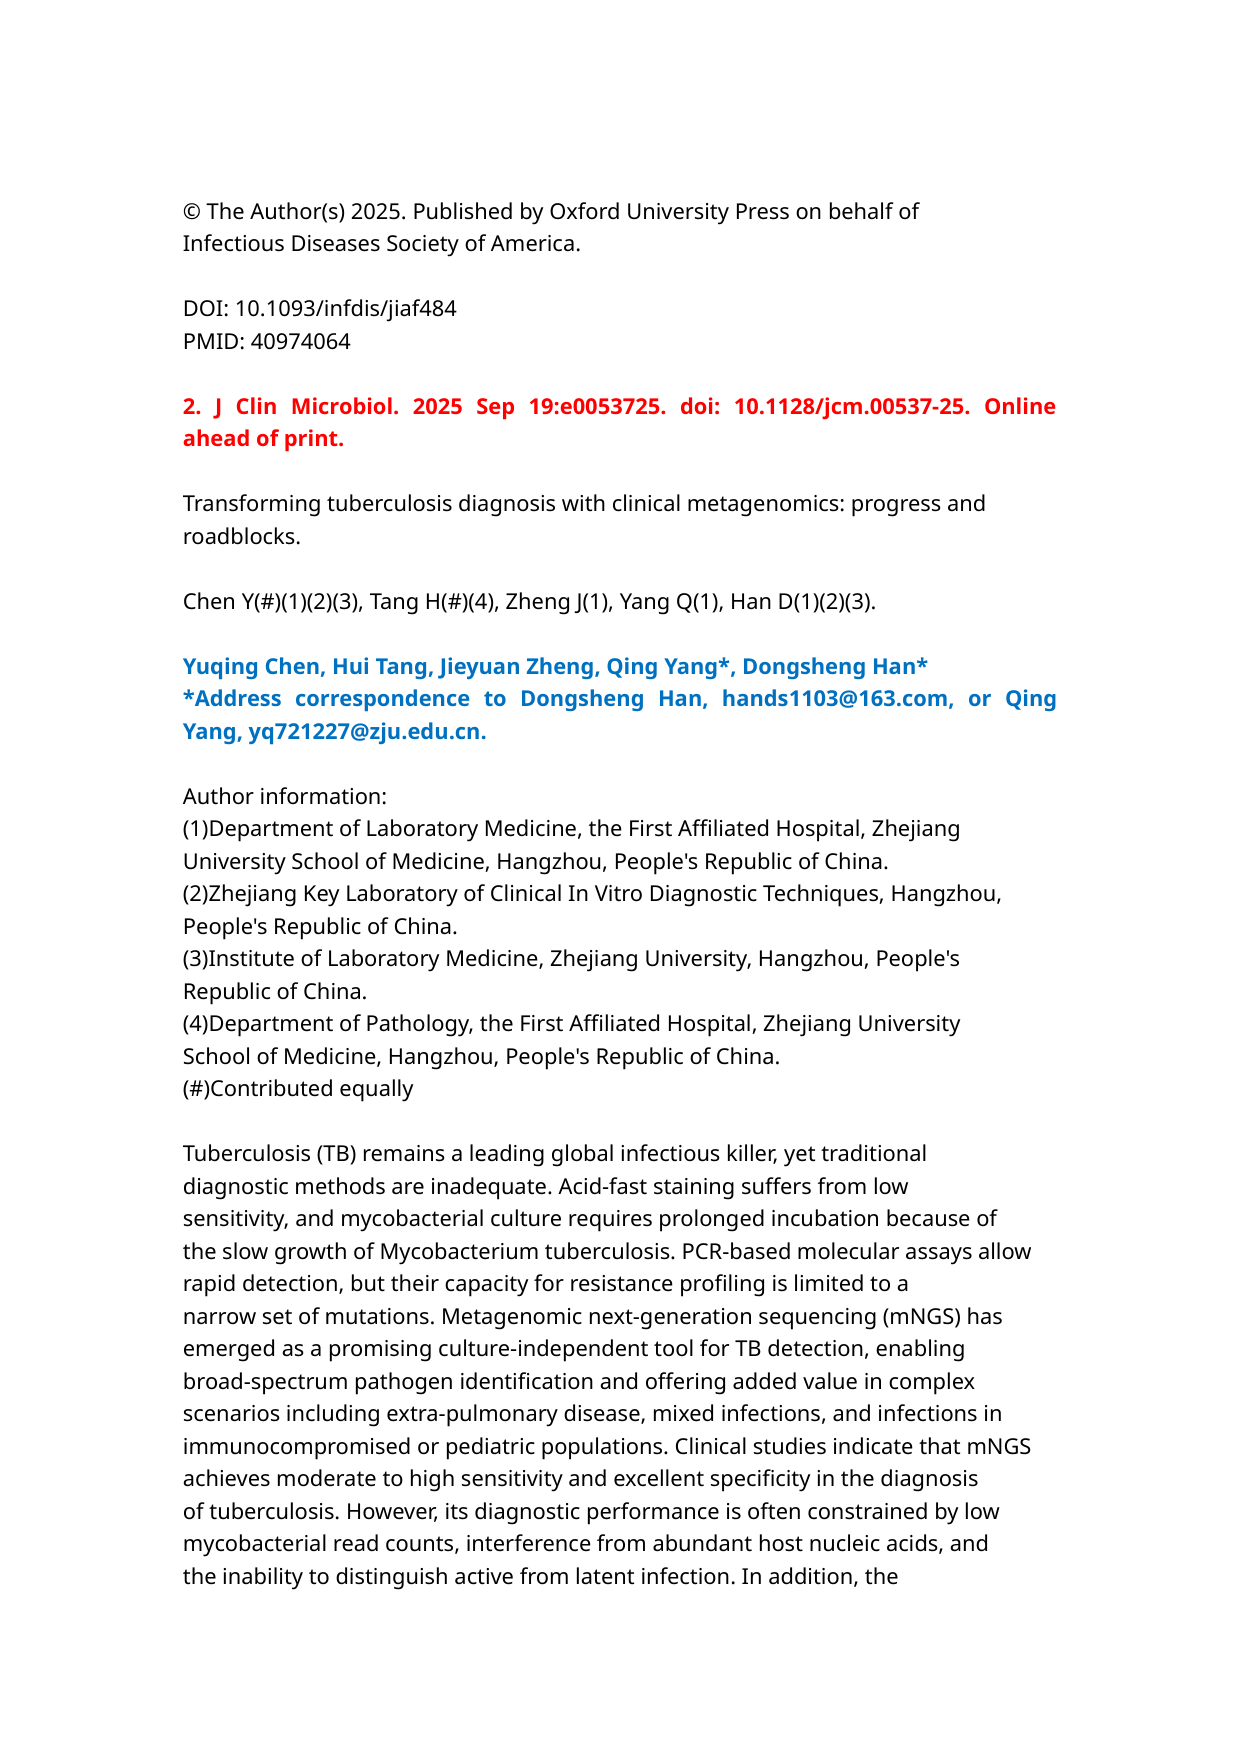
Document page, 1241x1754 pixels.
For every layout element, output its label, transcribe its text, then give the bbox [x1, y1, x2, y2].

text mycobacterial read counts, interference from abundant host nucleic acids, and [183, 1527, 1058, 1559]
text broad-spectrum pathogen identification and offering added value in complex [183, 1364, 1058, 1397]
text (4)Department of Pathology, the First Affiliated Hospital, Zhejiang University [183, 1007, 1058, 1039]
text the inability to distinguish active from latent infection. In addition, the [183, 1559, 1058, 1592]
text (#)Contributed equally [183, 1072, 1058, 1104]
text Transforming tuberculosis diagnosis with clinical metagenomics: progress and [183, 487, 1058, 519]
text emerged as a promising culture-independent tool for TB detection, enabling [183, 1332, 1058, 1364]
text Chen Y(#)(1)(2)(3), Tang H(#)(4), Zheng J(1), Yang Q(1), Han D(1)(2)(3). [183, 584, 1058, 617]
text sensitivity, and mycobacterial culture requires prolonged incubation because of [183, 1202, 1058, 1234]
text School of Medicine, Hangzhou, People's Republic of China. [183, 1039, 1058, 1072]
text diagnostic methods are inadequate. Acid-fast staining suffers from low [183, 1169, 1058, 1202]
text Infectious Diseases Society of America. [183, 227, 1058, 259]
text roadblocks. [183, 519, 1058, 552]
text University School of Medicine, Hangzhou, People's Republic of China. [183, 844, 1058, 877]
text immunocompromised or pediatric populations. Clinical studies indicate that mNGS [183, 1429, 1058, 1462]
text © The Author(s) 2025. Published by Oxford University Press on behalf of [183, 194, 1058, 227]
text PMID: 40974064 [183, 324, 1058, 357]
text *Address correspondence to Dongsheng Han, hands1103@163.com, or Qing Yang, yq721227@zju.edu.cn. [183, 682, 1058, 747]
text Republic of China. [183, 974, 1058, 1007]
text scenarios including extra-pulmonary disease, mixed infections, and infections in [183, 1397, 1058, 1429]
text achieves moderate to high sensitivity and excellent specificity in the diagnosis [183, 1462, 1058, 1494]
text 2. J Clin Microbiol. 2025 Sep 19:e0053725. doi: 10.1128/jcm.00537-25. Online ahead of print. [183, 389, 1058, 454]
text (1)Department of Laboratory Medicine, the First Affiliated Hospital, Zhejiang [183, 812, 1058, 844]
text of tuberculosis. However, its diagnostic performance is often constrained by low [183, 1494, 1058, 1527]
text DOI: 10.1093/infdis/jiaf484 [183, 292, 1058, 324]
text (2)Zhejiang Key Laboratory of Clinical In Vitro Diagnostic Techniques, Hangzhou, [183, 877, 1058, 909]
text Author information: [183, 779, 1058, 812]
text the slow growth of Mycobacterium tuberculosis. PCR-based molecular assays allow [183, 1234, 1058, 1267]
text narrow set of mutations. Metagenomic next-generation sequencing (mNGS) has [183, 1299, 1058, 1332]
text People's Republic of China. [183, 909, 1058, 942]
text Tuberculosis (TB) remains a leading global infectious killer, yet traditional [183, 1137, 1058, 1169]
text Yuqing Chen, Hui Tang, Jieyuan Zheng, Qing Yang*, Dongsheng Han* [183, 649, 1058, 682]
text rapid detection, but their capacity for resistance profiling is limited to a [183, 1267, 1058, 1299]
text (3)Institute of Laboratory Medicine, Zhejiang University, Hangzhou, People's [183, 942, 1058, 974]
